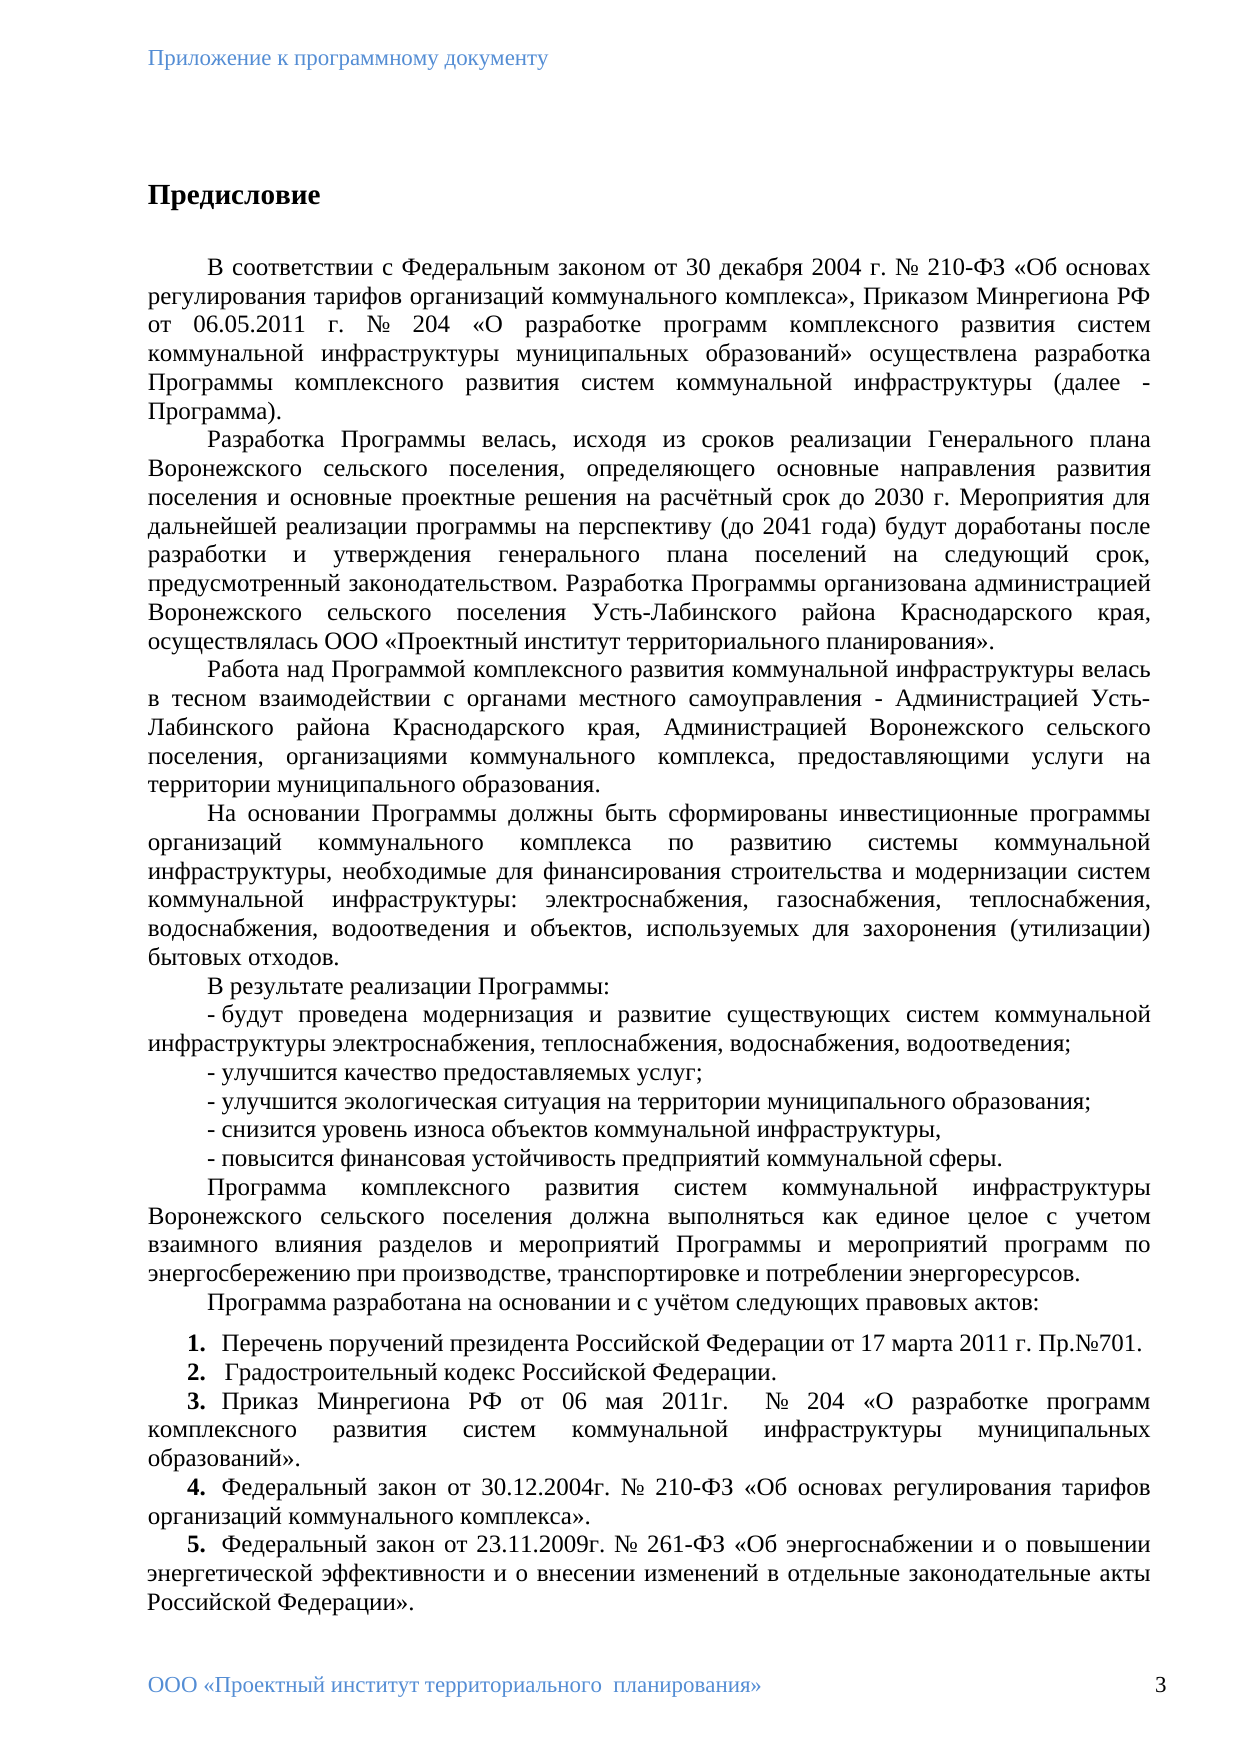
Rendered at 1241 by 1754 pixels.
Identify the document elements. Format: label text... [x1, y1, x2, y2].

list улучшится экологическая ситуация на территории муниципального образования; [148, 1086, 1152, 1114]
list Перечень поручений президента Российской Федерации от 17 марта 2011 г. Пр.№701. [147, 1328, 1152, 1357]
list Федеральный закон от 23.11.2009г. № 261-ФЗ «Об энергоснабжении и о повышении энергетической эффективности и о внесении изменений в отдельные законодательные акты Российской Федерации». [147, 1529, 1152, 1616]
text Программа разработана на основании и с учётом следующих правовых актов: [148, 1287, 1152, 1316]
list снизится уровень износа объектов коммунальной инфраструктуры, [148, 1114, 1152, 1143]
text В соответствии с Федеральным законом от 30 декабря 2004 г. № 210-ФЗ «Об основах регулирования тарифов организаций коммунального комплекса», Приказом Минрегиона РФ от 06.05.2011 г. № 204 «О разработке программ комплексного развития систем коммунальной инфраструктуры муниципальных образований» осуществлена разработка Программы комплексного развития систем коммунальной инфраструктуры (далее - Программа). [148, 252, 1152, 424]
text На основании Программы должны быть сформированы инвестиционные программы организаций коммунального комплекса по развитию системы коммунальной инфраструктуры, необходимые для финансирования строительства и модернизации систем коммунальной инфраструктуры: электроснабжения, газоснабжения, теплоснабжения, водоснабжения, водоотведения и объектов, используемых для захоронения (утилизации) бытовых отходов. [148, 798, 1152, 971]
text Программа комплексного развития систем коммунальной инфраструктуры Воронежского сельского поселения должна выполняться как единое целое с учетом взаимного влияния разделов и мероприятий Программы и мероприятий программ по энергосбережению при производстве, транспортировке и потреблении энергоресурсов. [148, 1172, 1152, 1287]
text Работа над Программой комплексного развития коммунальной инфраструктуры велась в тесном взаимодействии с органами местного самоуправления - Администрацией Усть-Лабинского района Краснодарского края, Администрацией Воронежского сельского поселения, организациями коммунального комплекса, предоставляющими услуги на территории муниципального образования. [148, 654, 1152, 798]
list повысится финансовая устойчивость предприятий коммунальной сферы. [148, 1143, 1152, 1172]
list Приказ Минрегиона РФ от 06 мая 2011г. № 204 «О разработке программ комплексного развития систем коммунальной инфраструктуры муниципальных образований». [148, 1386, 1152, 1472]
list Федеральный закон от 30.12.2004г. № 210-ФЗ «Об основах регулирования тарифов организаций коммунального комплекса». [148, 1472, 1152, 1529]
text В результате реализации Программы: [148, 971, 1152, 999]
list будут проведена модернизация и развитие существующих систем коммунальной инфраструктуры электроснабжения, теплоснабжения, водоснабжения, водоотведения; [148, 999, 1152, 1057]
list улучшится качество предоставляемых услуг; [148, 1057, 1152, 1086]
text Разработка Программы велась, исходя из сроков реализации Генерального плана Воронежского сельского поселения, определяющего основные направления развития поселения и основные проектные решения на расчётный срок до 2030 г. Мероприятия для дальнейшей реализации программы на перспективу (до 2041 года) будут доработаны после разработки и утверждения генерального плана поселений на следующий срок, предусмотренный законодательством. Разработка Программы организована администрацией Воронежского сельского поселения Усть-Лабинского района Краснодарского края, осуществлялась ООО «Проектный институт территориального планирования». [148, 424, 1152, 654]
list Градостроительный кодекс Российской Федерации. [187, 1357, 1152, 1386]
text Предисловие [148, 177, 1152, 211]
